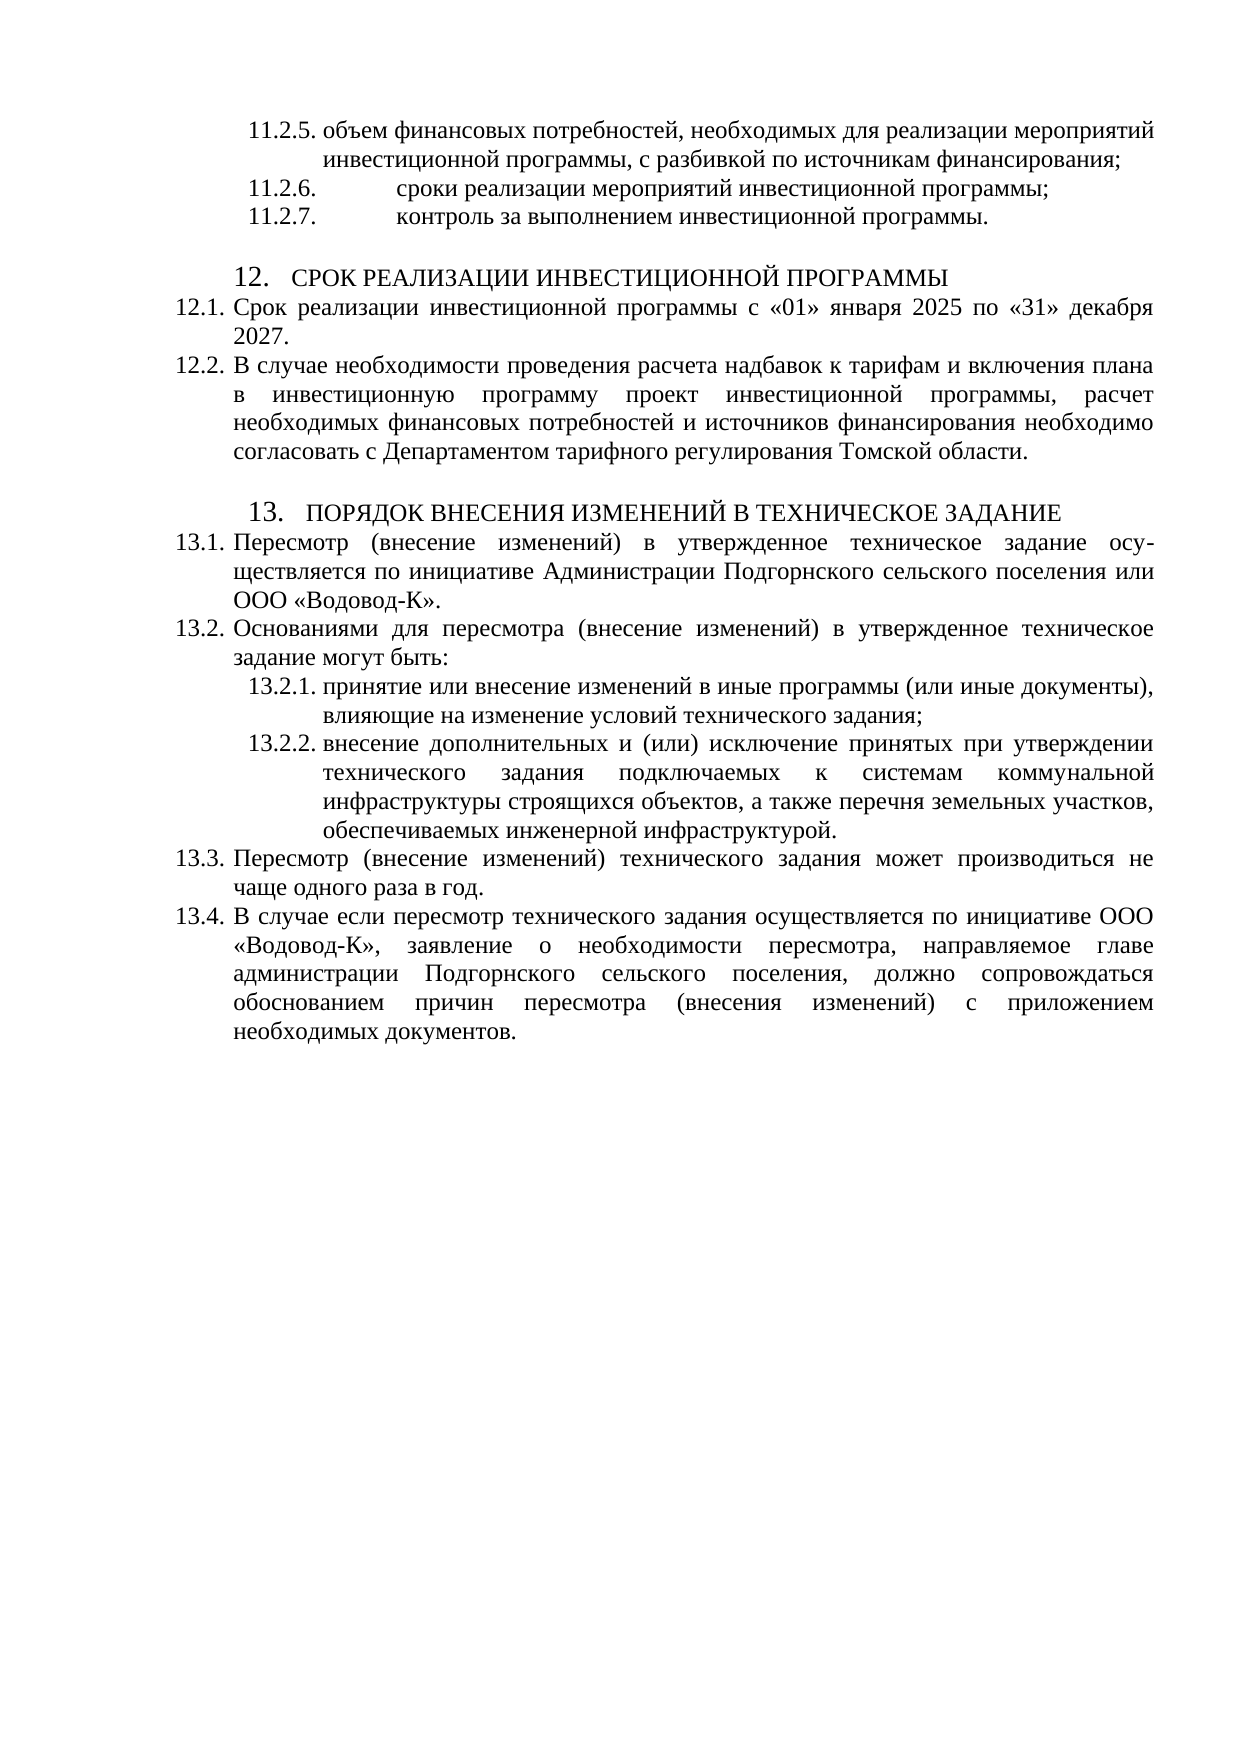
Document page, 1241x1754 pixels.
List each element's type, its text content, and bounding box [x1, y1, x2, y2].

list Срок реализации инвестиционной программы с «01» января 2025 по «31» декабря 2027. [175, 292, 1154, 350]
list В случае необходимости проведения расчета надбавок к тарифам и включения плана в инвестиционную программу проект инвестиционной программы, расчет необходимых финансовых потребностей и источников финансирования необходимо согласовать с Департаментом тарифного регулирования Томской области. [175, 350, 1154, 465]
list Пересмотр (внесение изменений) в утвержденное техническое задание осуществляется по инициативе Администрации Подгорнского сельского поселения или ООО «Водовод-К». [175, 527, 1154, 613]
list Пересмотр (внесение изменений) технического задания может производиться не чаще одного раза в год. [175, 843, 1154, 901]
list объем финансовых потребностей, необходимых для реализации мероприятий инвестиционной программы, с разбивкой по источникам финансирования; [248, 115, 1154, 173]
list Основаниями для пересмотра (внесение изменений) в утвержденное техническое задание могут быть: [175, 613, 1154, 671]
list контроль за выполнением инвестиционной программы. [175, 201, 1154, 230]
list внесение дополнительных и (или) исключение принятых при утверждении технического задания подключаемых к системам коммунальной инфраструктуры строящихся объектов, а также перечня земельных участков, обеспечиваемых инженерной инфраструктурой. [248, 728, 1154, 843]
list В случае если пересмотр технического задания осуществляется по инициативе ООО «Водовод-К», заявление о необходимости пересмотра, направляемое главе администрации Подгорнского сельского поселения, должно сопровождаться обоснованием причин пересмотра (внесения изменений) с приложением необходимых документов. [175, 901, 1154, 1045]
list сроки реализации мероприятий инвестиционной программы; [175, 173, 1154, 201]
list ПОРЯДОК ВНЕСЕНИЯ ИЗМЕНЕНИЙ В ТЕХНИЧЕСКОЕ ЗАДАНИЕ [248, 494, 1154, 527]
list принятие или внесение изменений в иные программы (или иные документы), влияющие на изменение условий технического задания; [248, 671, 1154, 728]
list СРОК РЕАЛИЗАЦИИ ИНВЕСТИЦИОННОЙ ПРОГРАММЫ [175, 259, 1154, 292]
